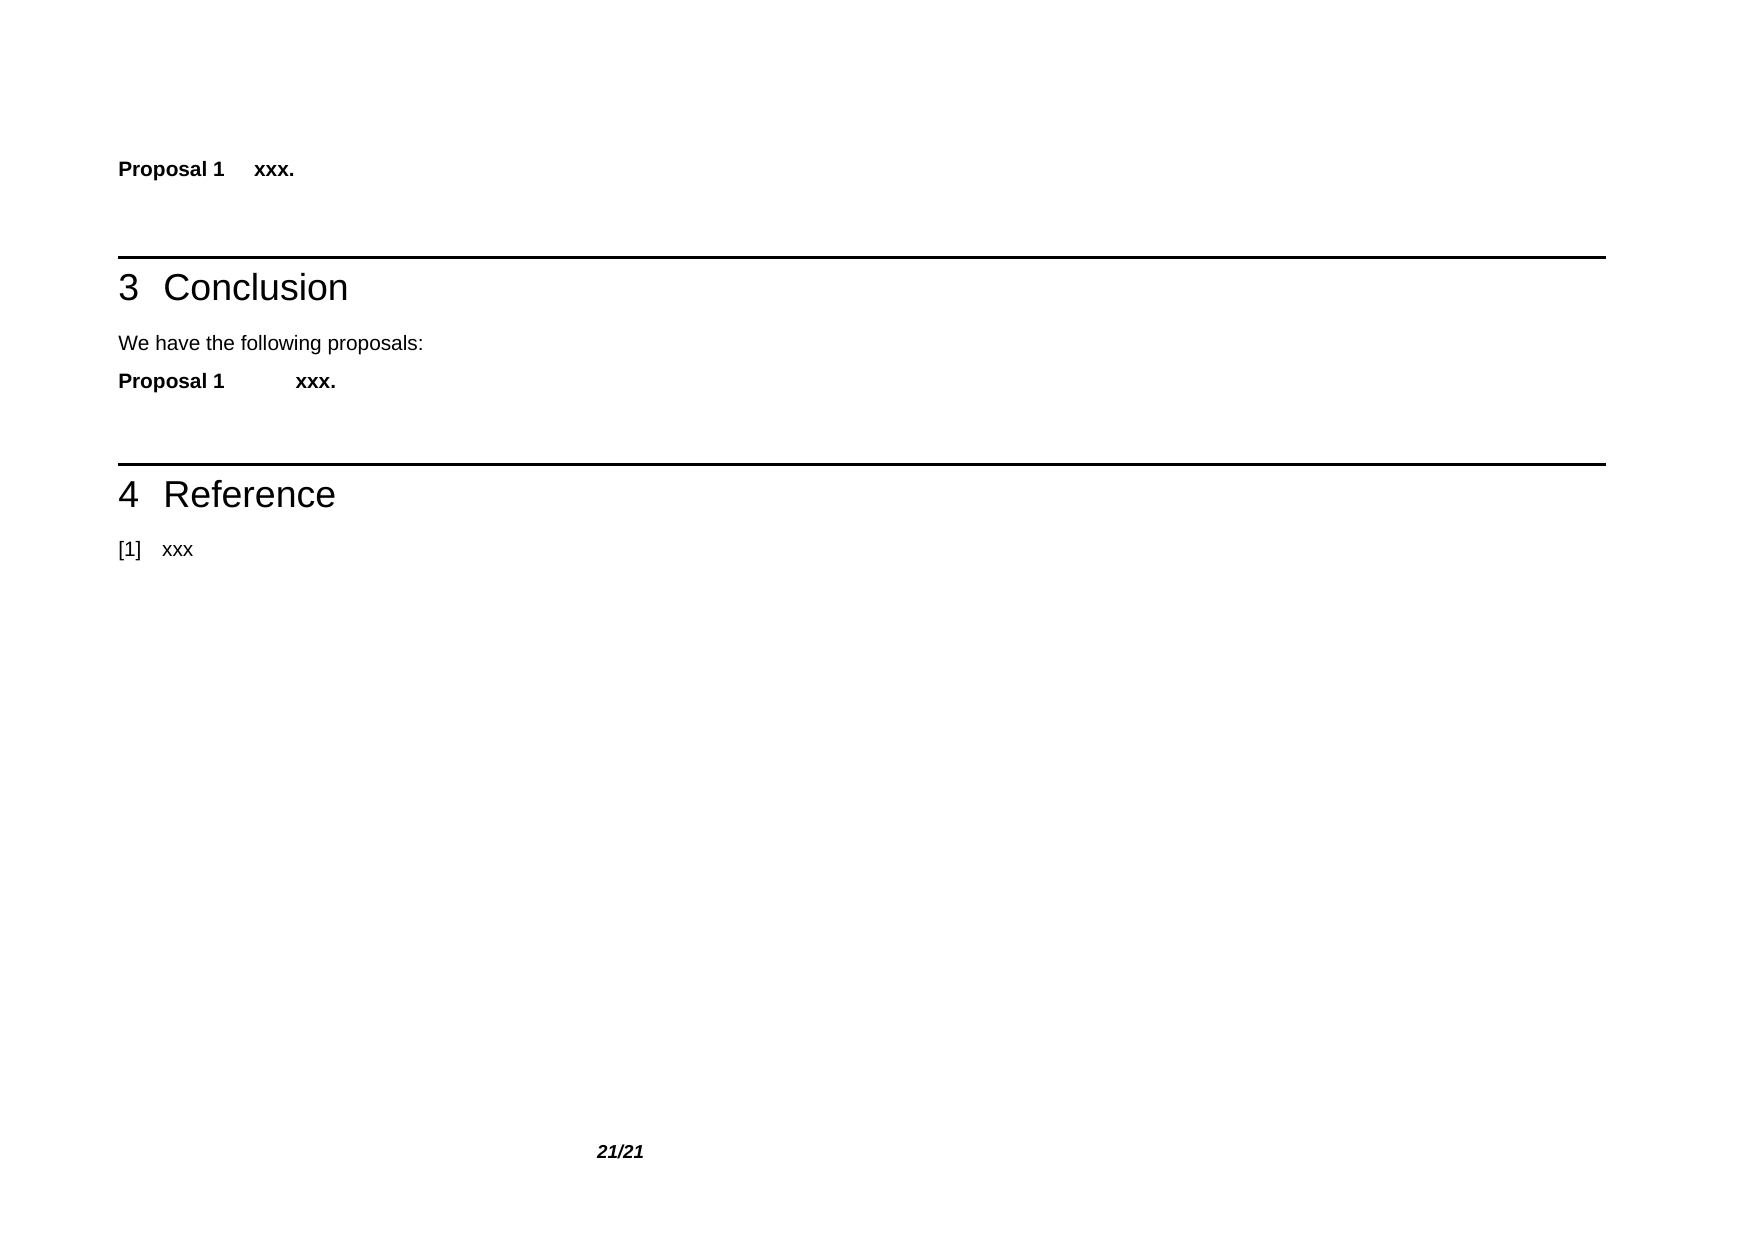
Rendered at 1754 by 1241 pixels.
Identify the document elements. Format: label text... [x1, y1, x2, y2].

text We have the following proposals: [118, 330, 1606, 354]
subtitle Conclusion [118, 259, 1606, 308]
subtitle Reference [118, 466, 1606, 515]
list xxx. [118, 156, 1606, 180]
text Proposal 1 xxx. [118, 369, 1606, 393]
list xxx [118, 537, 1606, 561]
